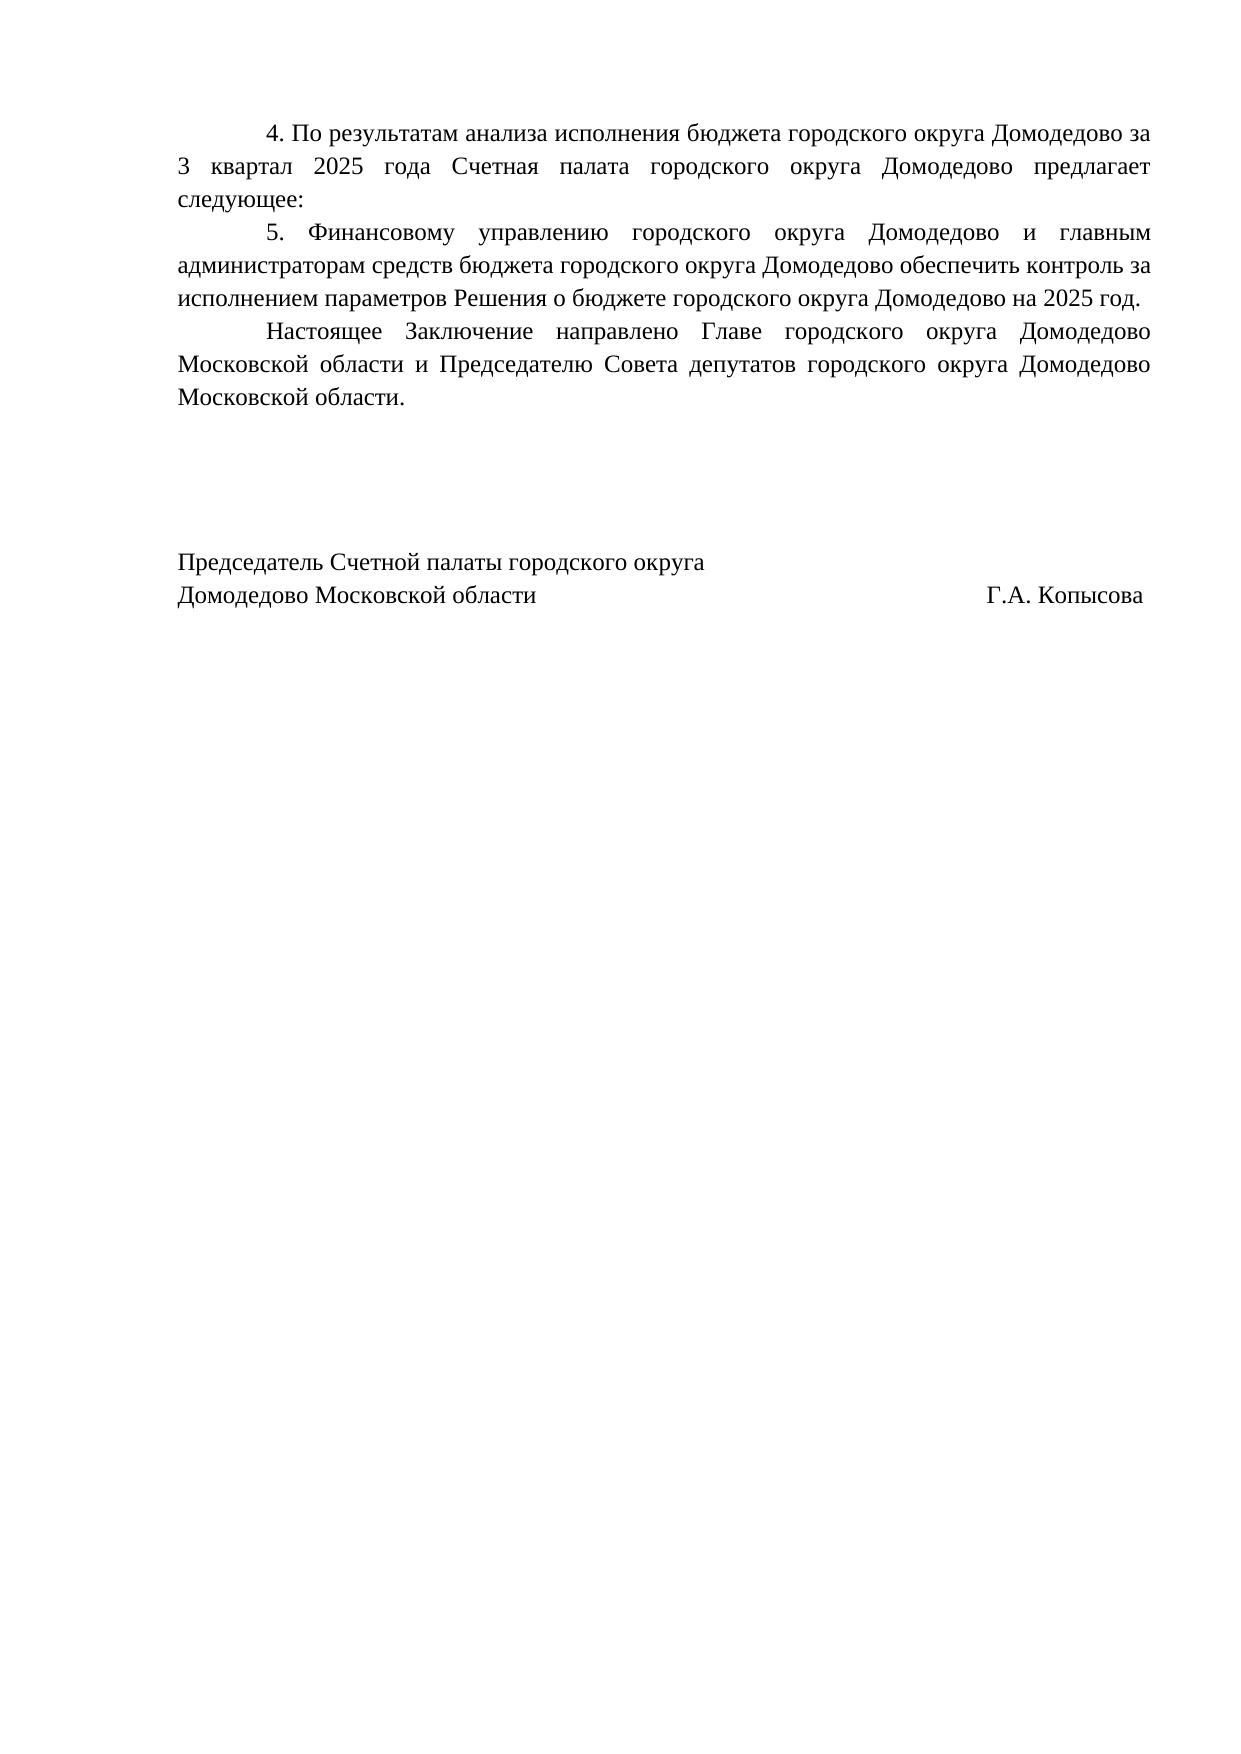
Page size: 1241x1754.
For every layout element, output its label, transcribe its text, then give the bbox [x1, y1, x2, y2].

text Председатель Счетной палаты городского округа [177, 547, 1152, 576]
text Настоящее Заключение направлено Главе городского округа Домодедово Московской области и Председателю Совета депутатов городского округа Домодедово Московской области. [177, 316, 1152, 411]
text 5. Финансовому управлению городского округа Домодедово и главным администраторам средств бюджета городского округа Домодедово обеспечить контроль за исполнением параметров Решения о бюджете городского округа Домодедово на 2025 год. [177, 217, 1152, 312]
text Домодедово Московской области Г.А. Копысова [177, 580, 1152, 609]
text 4. По результатам анализа исполнения бюджета городского округа Домодедово за 3 квартал 2025 года Счетная палата городского округа Домодедово предлагает следующее: [177, 118, 1152, 213]
